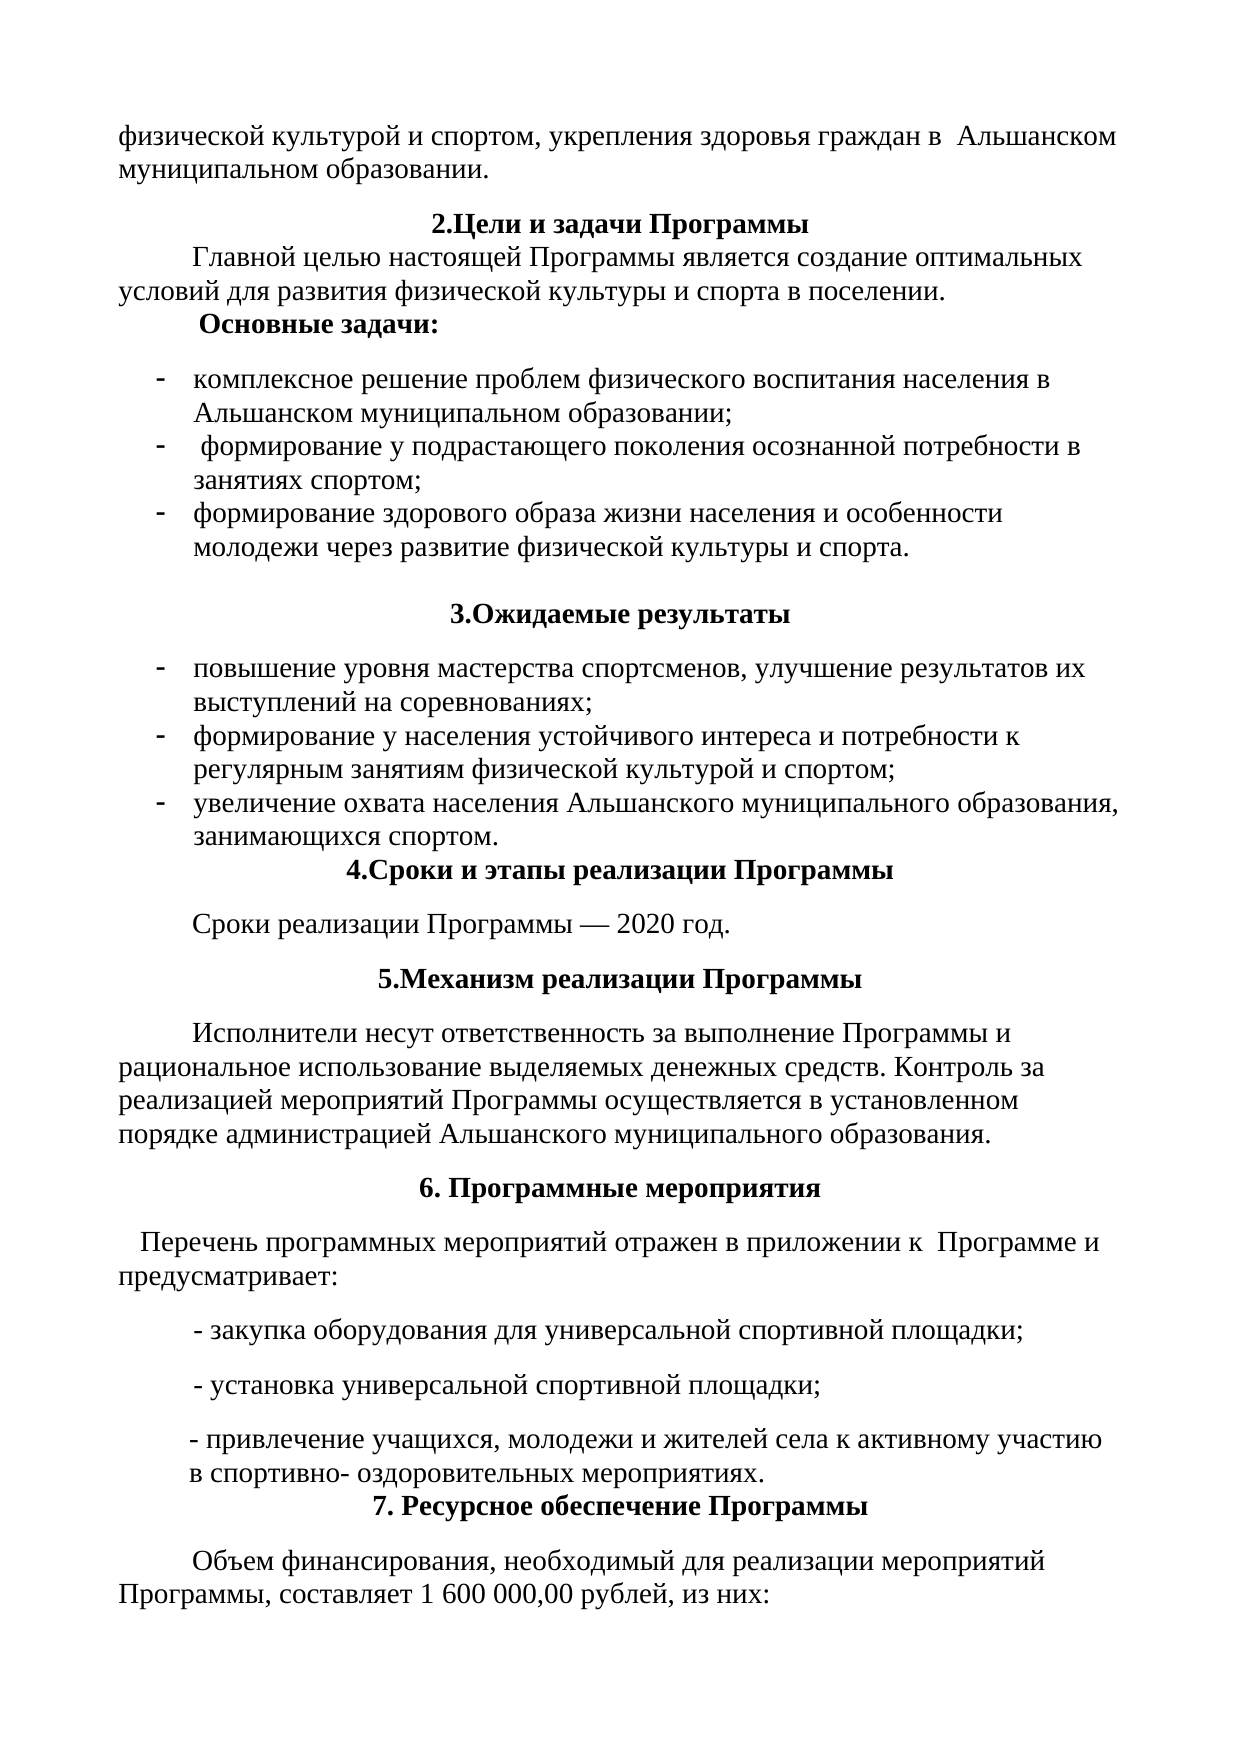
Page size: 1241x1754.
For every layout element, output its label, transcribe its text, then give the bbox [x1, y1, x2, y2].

text 4.Сроки и этапы реализации Программы [118, 852, 1122, 886]
list формирование здорового образа жизни населения и особенности молодежи через развитие физической культуры и спорта. [156, 495, 1122, 563]
text Главной целью настоящей Программы является создание оптимальных условий для развития физической культуры и спорта в поселении. [118, 239, 1122, 307]
list формирование у подрастающего поколения осознанной потребности в занятиях спортом; [156, 428, 1122, 495]
list повышение уровня мастерства спортсменов, улучшение результатов их выступлений на соревнованиях; [156, 651, 1122, 718]
text Основные задачи: [118, 307, 1122, 340]
text 2.Цели и задачи Программы [118, 206, 1122, 239]
text 3.Ожидаемые результаты [118, 596, 1122, 630]
list формирование у населения устойчивого интереса и потребности к регулярным занятиям физической культурой и спортом; [156, 718, 1122, 785]
text 5.Механизм реализации Программы [118, 961, 1122, 994]
text 6. Программные мероприятия [118, 1170, 1122, 1204]
list комплексное решение проблем физического воспитания населения в Альшанском муниципальном образовании; [156, 361, 1122, 428]
text Сроки реализации Программы — 2020 год. [118, 906, 1122, 940]
text - закупка оборудования для универсальной спортивной площадки; [118, 1312, 1122, 1346]
text Исполнители несут ответственность за выполнение Программы и рациональное использование выделяемых денежных средств. Контроль за реализацией мероприятий Программы осуществляется в установленном порядке администрацией Альшанского муниципального образования. [118, 1015, 1122, 1149]
text - привлечение учащихся, молодежи и жителей села к активному участию в спортивно- оздоровительных мероприятиях. [189, 1421, 1122, 1488]
text Перечень программных мероприятий отражен в приложении к Программе и предусматривает: [118, 1224, 1122, 1292]
list увеличение охвата населения Альшанского муниципального образования, занимающихся спортом. [156, 785, 1122, 852]
text 7. Ресурсное обеспечение Программы [118, 1488, 1122, 1522]
text - установка универсальной спортивной площадки; [118, 1367, 1122, 1400]
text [118, 118, 1122, 185]
text Объем финансирования, необходимый для реализации мероприятий Программы, составляет 1 600 000,00 рублей, из них: [118, 1543, 1122, 1610]
